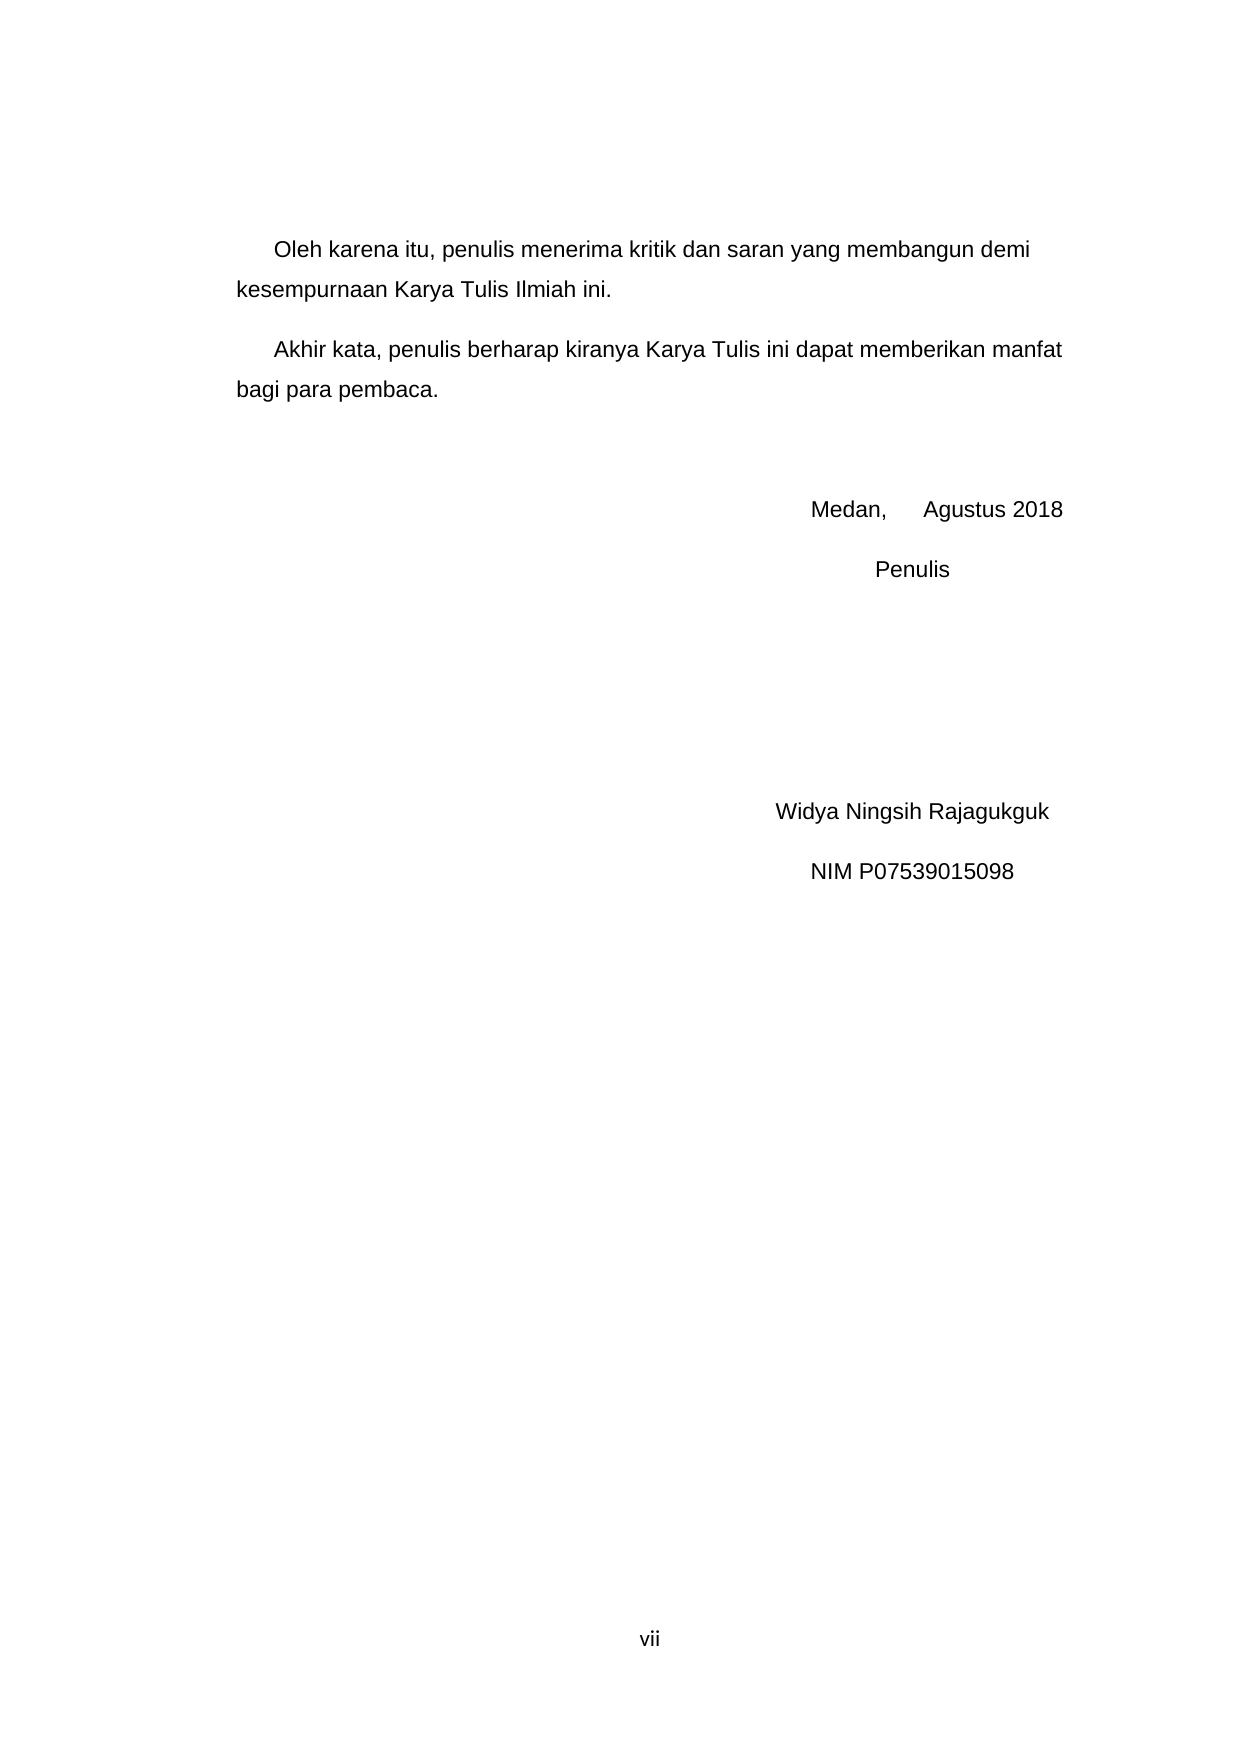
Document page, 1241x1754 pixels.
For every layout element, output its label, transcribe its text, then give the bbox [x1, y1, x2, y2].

text Widya Ningsih Rajagukguk [686, 798, 1063, 824]
text Medan, Agustus 2018 [236, 496, 1063, 522]
text Penulis [686, 556, 1063, 583]
text NIM P07539015098 [686, 858, 1063, 884]
text Oleh karena itu, penulis menerima kritik dan saran yang membangun demi kesempurnaan Karya Tulis Ilmiah ini. [236, 236, 1063, 302]
text Akhir kata, penulis berharap kiranya Karya Tulis ini dapat memberikan manfat bagi para pembaca. [236, 336, 1063, 402]
